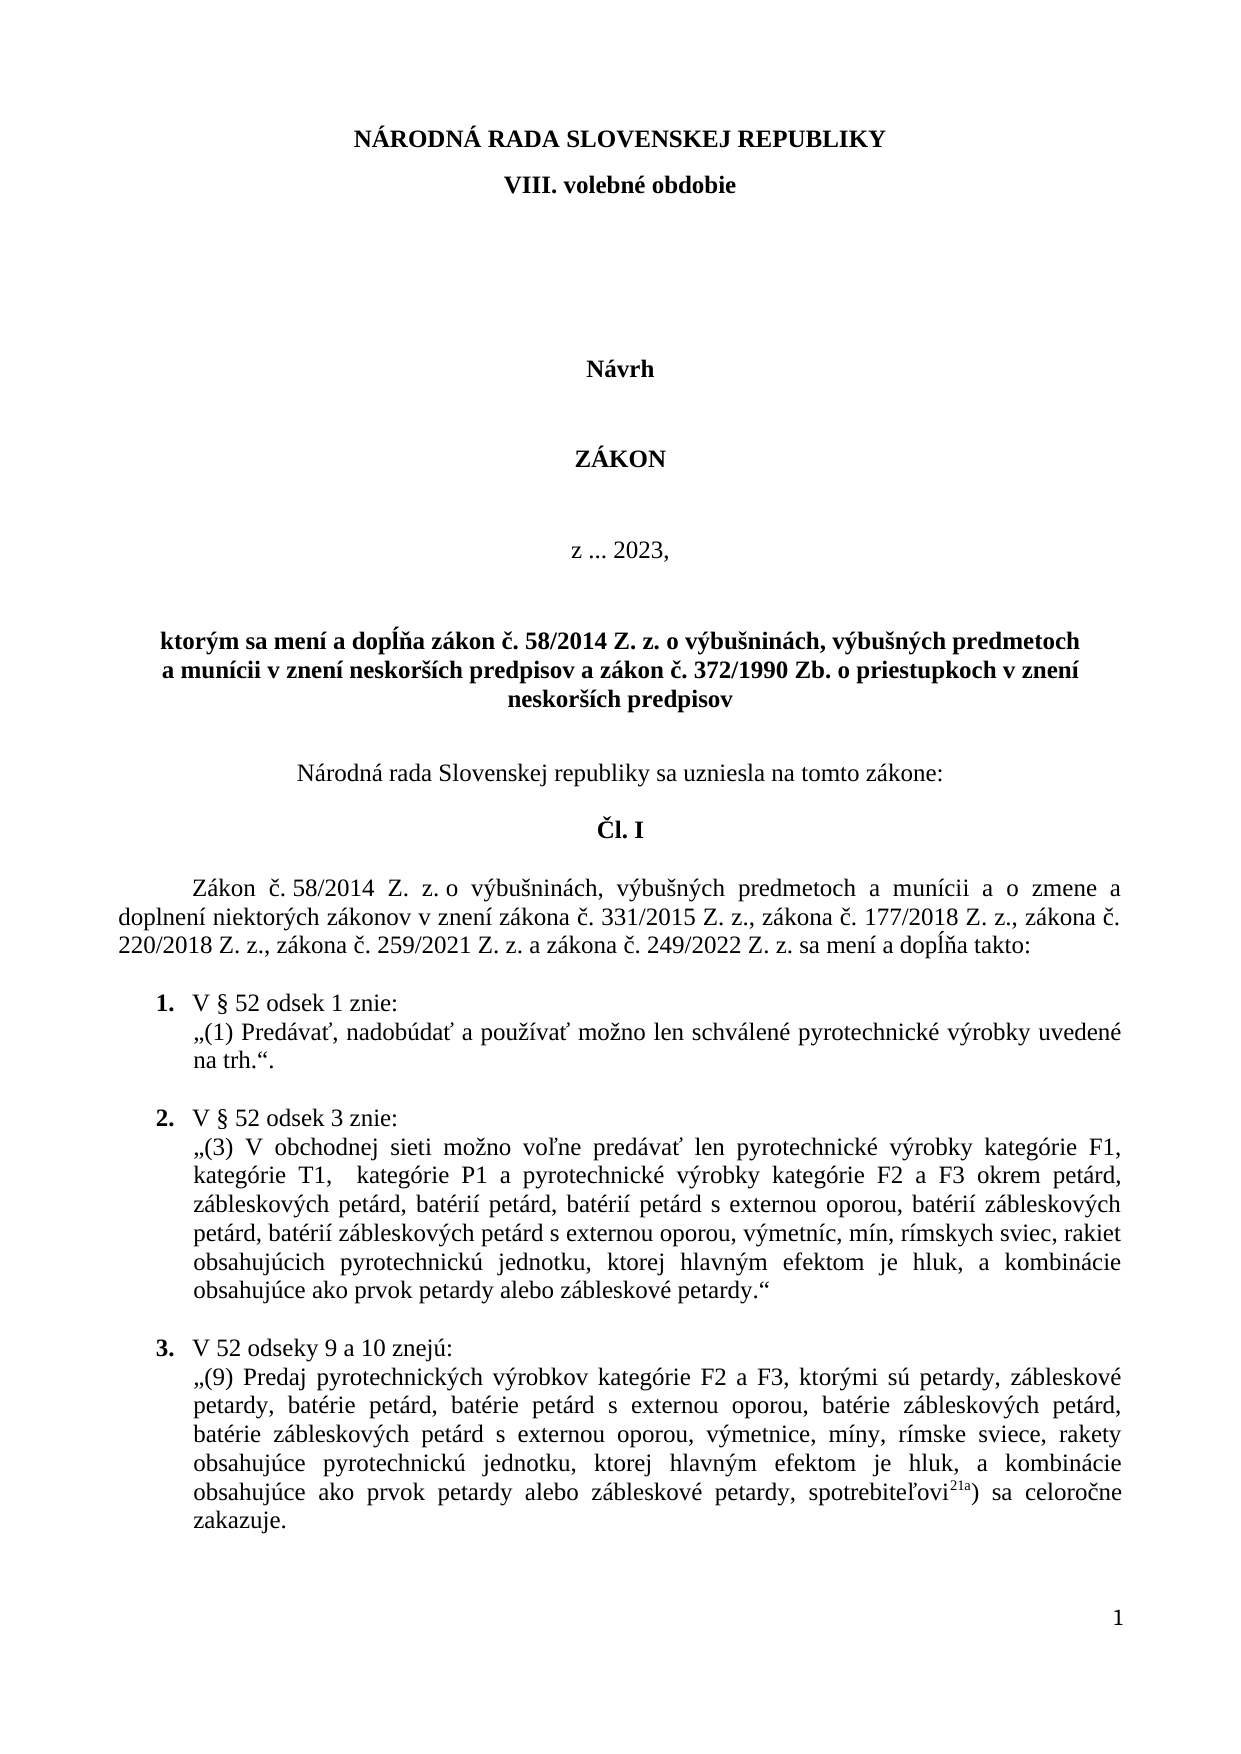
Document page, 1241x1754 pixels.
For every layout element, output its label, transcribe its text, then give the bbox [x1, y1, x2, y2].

list V § 52 odsek 3 znie: [156, 1103, 1122, 1132]
text VIII. volebné obdobie [118, 170, 1122, 199]
text z ... 2023, [118, 535, 1122, 564]
text ZÁKON [118, 444, 1122, 473]
text Návrh [118, 354, 1122, 382]
text ktorým sa mení a dopĺňa zákon č. 58/2014 Z. z. o výbušninách, výbušných predmetoch a munícii v znení neskorších predpisov a zákon č. 372/1990 Zb. o priestupkoch v znení neskorších predpisov [118, 626, 1122, 712]
text Zákon č. 58/2014 Z. z. o výbušninách, výbušných predmetoch a munícii a o zmene a doplnení niektorých zákonov v znení zákona č. 331/2015 Z. z., zákona č. 177/2018 Z. z., zákona č. 220/2018 Z. z., zákona č. 259/2021 Z. z. a zákona č. 249/2022 Z. z. sa mení a dopĺňa takto: [118, 873, 1122, 959]
list „(1) Predávať, nadobúdať a používať možno len schválené pyrotechnické výrobky uvedené na trh.“. [193, 1017, 1122, 1074]
list V 52 odseky 9 a 10 znejú: [156, 1333, 1122, 1362]
list „(3) V obchodnej sieti možno voľne predávať len pyrotechnické výrobky kategórie F1, kategórie T1, kategórie P1 a pyrotechnické výrobky kategórie F2 a F3 okrem petárd, zábleskových petárd, batérií petárd, batérií petárd s externou oporou, batérií zábleskových petárd, batérií zábleskových petárd s externou oporou, výmetníc, mín, rímskych sviec, rakiet obsahujúcich pyrotechnickú jednotku, ktorej hlavným efektom je hluk, a kombinácie obsahujúce ako prvok petardy alebo zábleskové petardy.“ [193, 1132, 1122, 1304]
text Čl. I [118, 815, 1122, 844]
list V § 52 odsek 1 znie: [156, 988, 1122, 1017]
text NÁRODNÁ RADA SLOVENSKEJ REPUBLIKY [118, 124, 1122, 153]
list „(9) Predaj pyrotechnických výrobkov kategórie F2 a F3, ktorými sú petardy, zábleskové petardy, batérie petárd, batérie petárd s externou oporou, batérie zábleskových petárd, batérie zábleskových petárd s externou oporou, výmetnice, míny, rímske sviece, rakety obsahujúce pyrotechnickú jednotku, ktorej hlavným efektom je hluk, a kombinácie obsahujúce ako prvok petardy alebo zábleskové petardy, spotrebiteľovi21a) sa celoročne zakazuje. [193, 1362, 1122, 1534]
text Národná rada Slovenskej republiky sa uzniesla na tomto zákone: [118, 758, 1122, 787]
